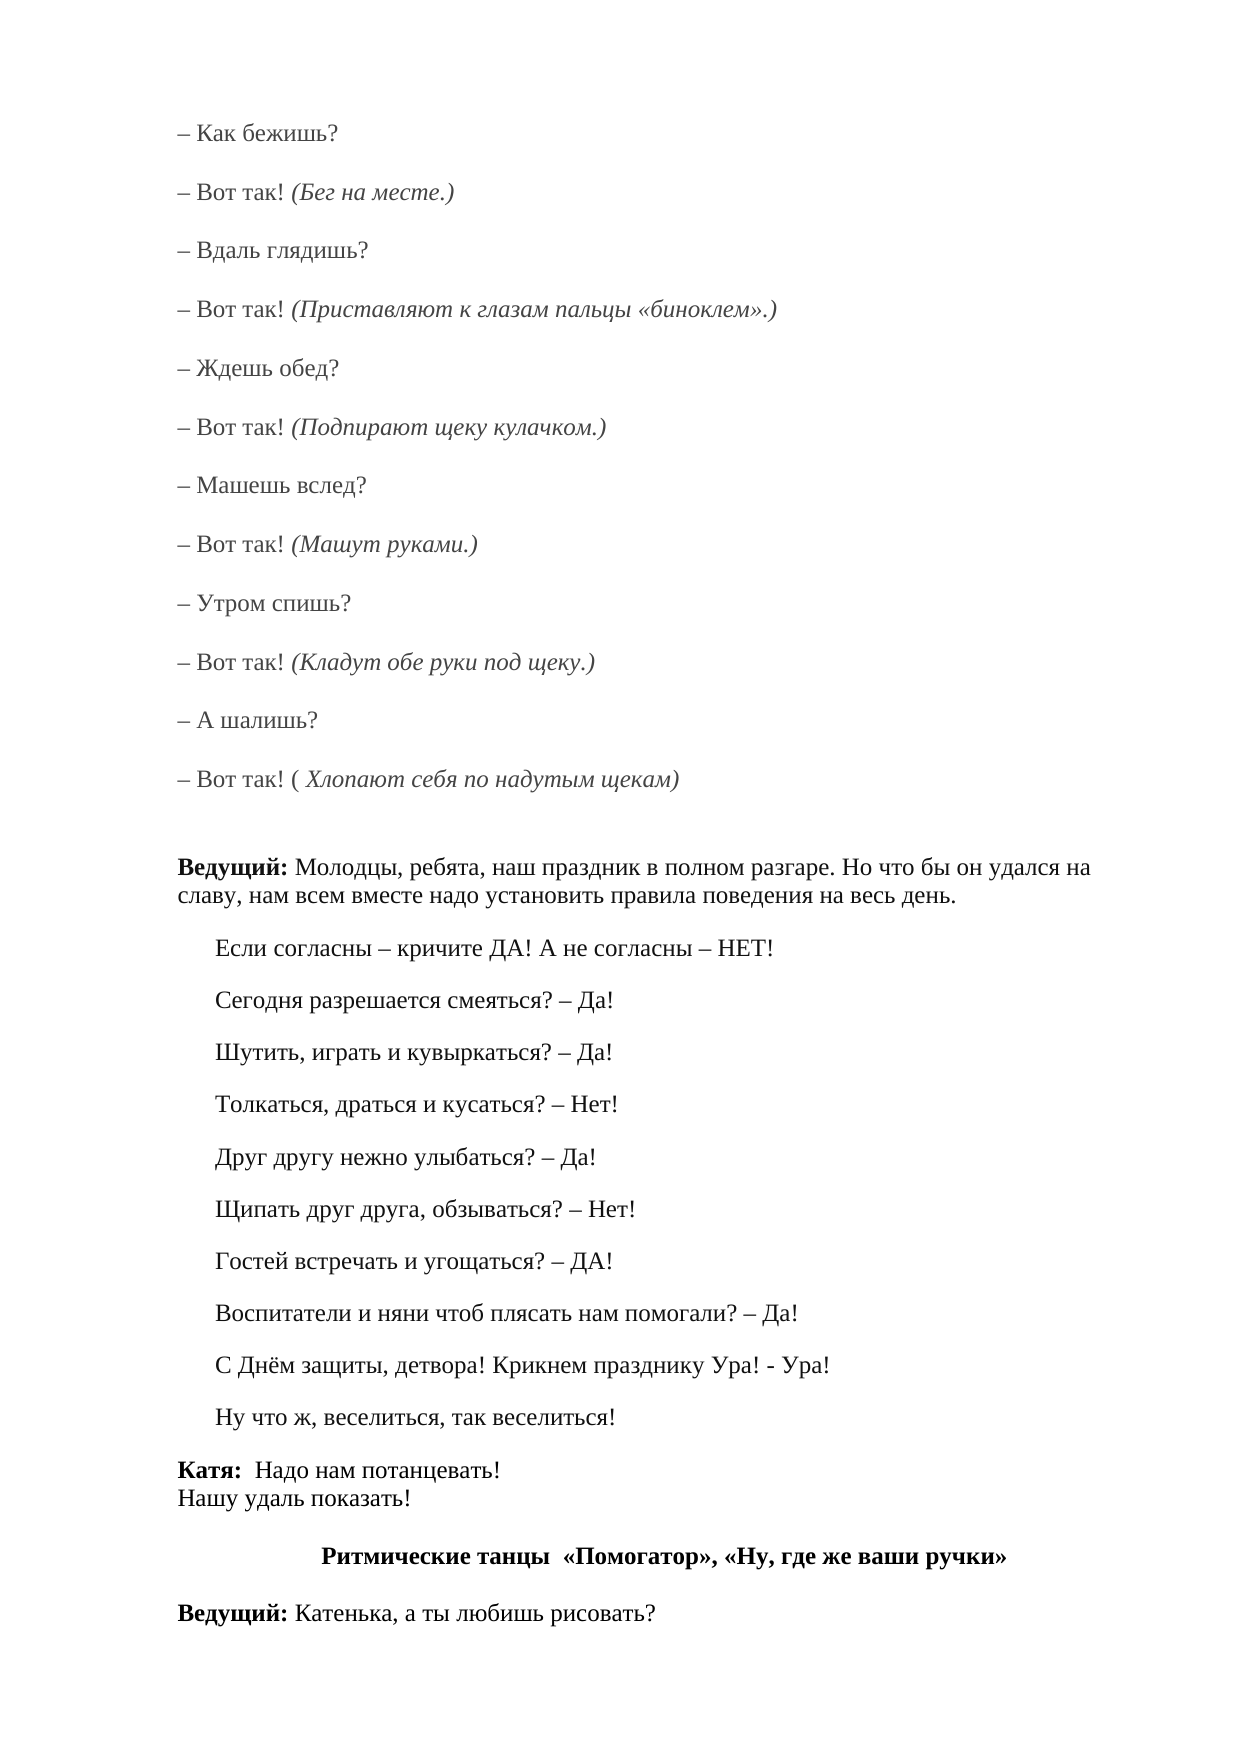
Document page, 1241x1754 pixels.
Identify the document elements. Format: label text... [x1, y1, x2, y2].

text Ритмические танцы «Помогатор», «Ну, где же ваши ручки» [177, 1541, 1152, 1570]
text – А шалишь? [177, 706, 1152, 734]
text Щипать друг друга, обзываться? – Нет! [177, 1194, 1152, 1222]
text – Машешь вслед? [177, 471, 1152, 499]
text Катя: Надо нам потанцевать! [177, 1455, 1152, 1483]
text – Как бежишь? [177, 118, 1152, 147]
text – Вот так! (Кладут обе руки под щеку.) [177, 647, 1152, 676]
text – Вот так! (Подпирают щеку кулачком.) [177, 412, 1152, 441]
text Шутить, играть и кувыркаться? – Да! [177, 1037, 1152, 1066]
text Толкаться, драться и кусаться? – Нет! [177, 1089, 1152, 1118]
text Сегодня разрешается смеяться? – Да! [177, 985, 1152, 1014]
text Ведущий: Молодцы, ребята, наш праздник в полном разгаре. Но что бы он удался на славу, нам всем вместе надо установить правила поведения на весь день. [177, 852, 1152, 909]
text Друг другу нежно улыбаться? – Да! [177, 1142, 1152, 1170]
text – Вот так! ( Хлопают себя по надутым щекам) [177, 764, 1152, 793]
text – Вот так! (Приставляют к глазам пальцы «биноклем».) [177, 294, 1152, 323]
text Если согласны – кричите ДА! А не согласны – НЕТ! [177, 933, 1152, 962]
text Воспитатели и няни чтоб плясать нам помогали? – Да! [177, 1298, 1152, 1327]
text Ведущий: Катенька, а ты любишь рисовать? [177, 1598, 1152, 1627]
text – Утром спишь? [177, 588, 1152, 617]
text С Днём защиты, детвора! Крикнем празднику Ура! - Ура! [177, 1350, 1152, 1379]
text – Вдаль глядишь? [177, 236, 1152, 264]
text Гостей встречать и угощаться? – ДА! [177, 1246, 1152, 1275]
text – Вот так! (Машут руками.) [177, 529, 1152, 558]
text Нашу удаль показать! [177, 1483, 1152, 1512]
text – Вот так! (Бег на месте.) [177, 177, 1152, 206]
text – Ждешь обед? [177, 353, 1152, 382]
text Ну что ж, веселиться, так веселиться! [177, 1402, 1152, 1431]
